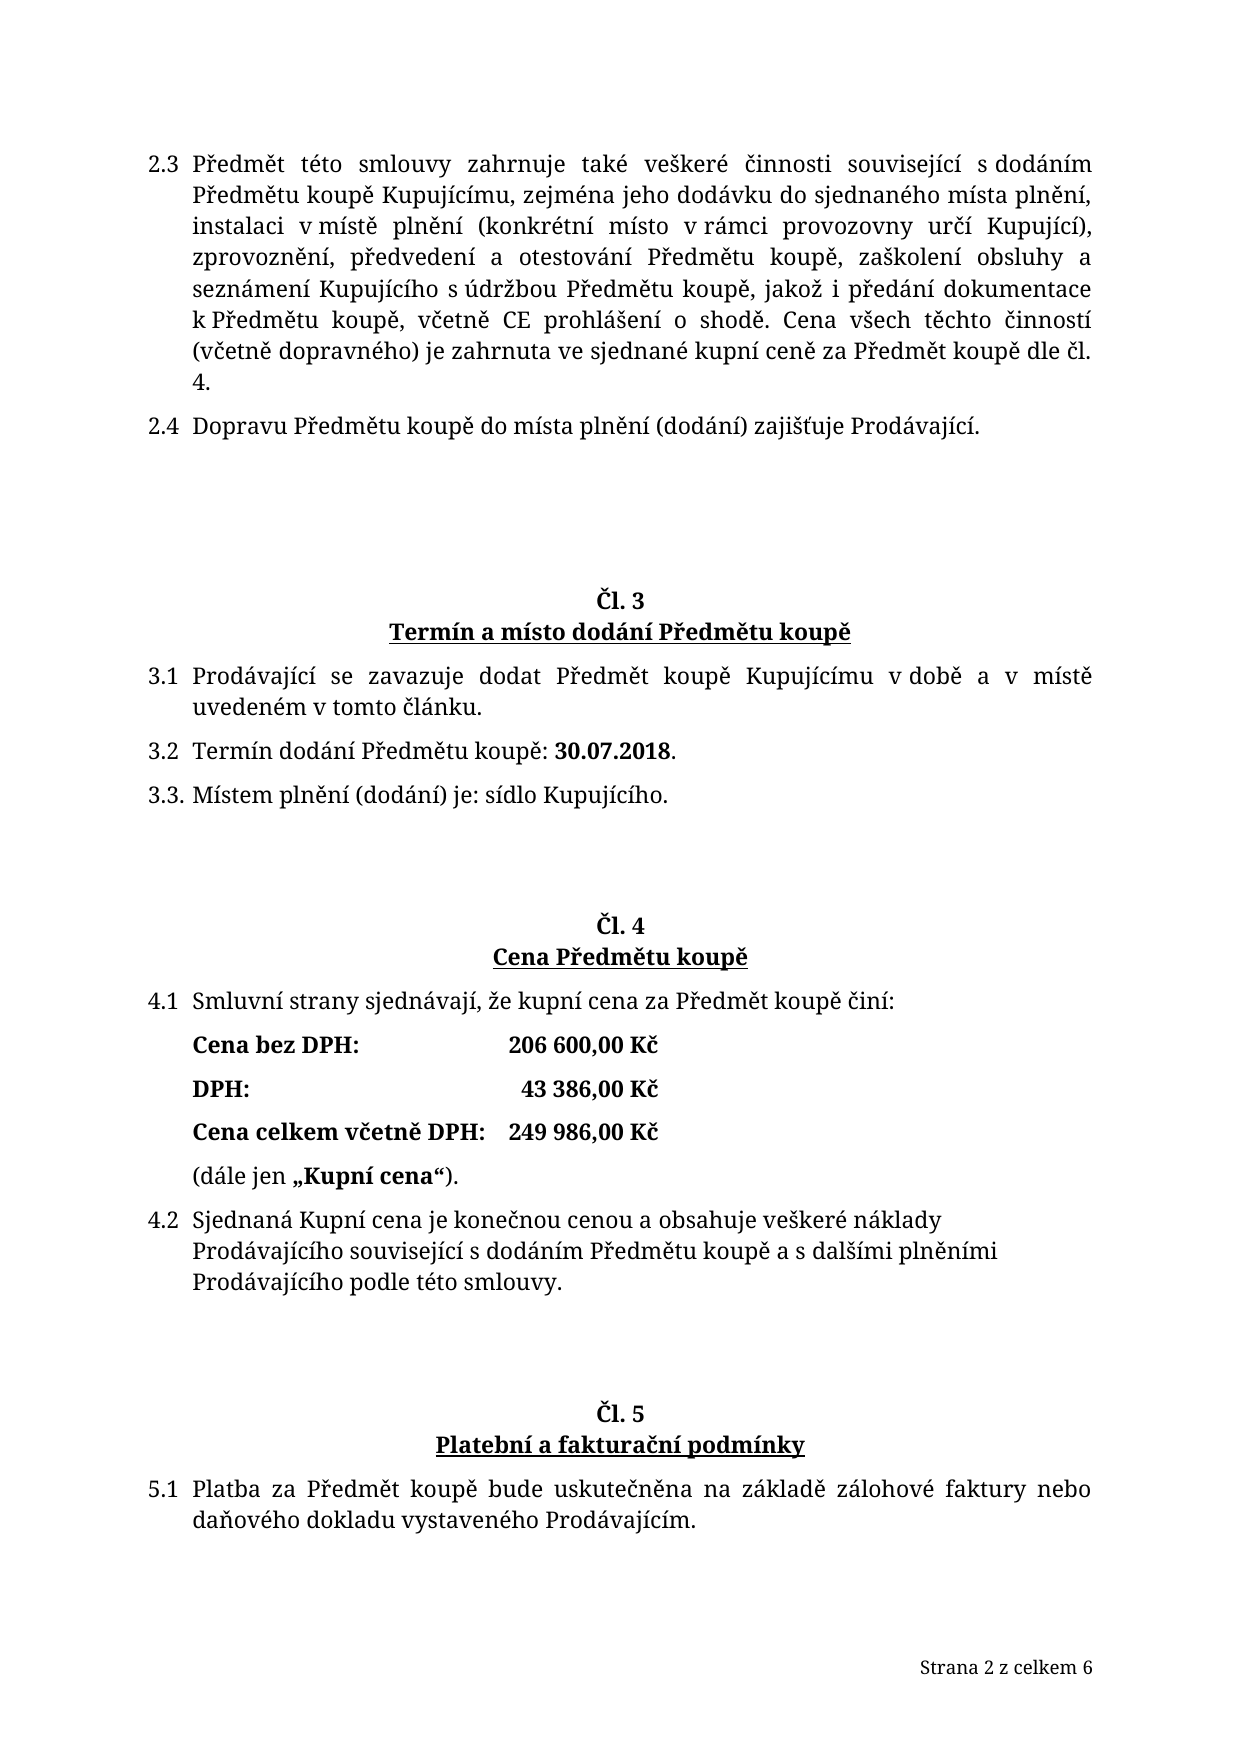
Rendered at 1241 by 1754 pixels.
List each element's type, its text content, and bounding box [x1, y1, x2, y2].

text 4.1 Smluvní strany sjednávají, že kupní cena za Předmět koupě činí: [148, 985, 1093, 1016]
text Cena celkem včetně DPH: 249 986,00 Kč [192, 1116, 1093, 1148]
text 3.1 Prodávající se zavazuje dodat Předmět koupě Kupujícímu v době a v místě uvedeném v tomto článku. [148, 660, 1093, 723]
text 2.3 Předmět této smlouvy zahrnuje také veškeré činnosti související s dodáním Předmětu koupě Kupujícímu, zejména jeho dodávku do sjednaného místa plnění, instalaci v místě plnění (konkrétní místo v rámci provozovny určí Kupující), zprovoznění, předvedení a otestování Předmětu koupě, zaškolení obsluhy a seznámení Kupujícího s údržbou Předmětu koupě, jakož i předání dokumentace k Předmětu koupě, včetně CE prohlášení o shodě. Cena všech těchto činností (včetně dopravného) je zahrnuta ve sjednané kupní ceně za Předmět koupě dle čl. 4. [148, 148, 1093, 398]
text Cena bez DPH: 206 600,00 Kč [192, 1029, 1093, 1060]
text 2.4 Dopravu Předmětu koupě do místa plnění (dodání) zajišťuje Prodávající. [148, 410, 1093, 441]
text Termín a místo dodání Předmětu koupě [148, 616, 1093, 648]
text Čl. 4 [148, 910, 1093, 941]
text 4.2 Sjednaná Kupní cena je konečnou cenou a obsahuje veškeré náklady Prodávajícího související s dodáním Předmětu koupě a s dalšími plněními Prodávajícího podle této smlouvy. [148, 1204, 1093, 1298]
text Platební a fakturační podmínky [148, 1429, 1093, 1460]
text Čl. 5 [148, 1398, 1093, 1429]
text 3.3. Místem plnění (dodání) je: sídlo Kupujícího. [148, 779, 1093, 810]
text DPH: 43 386,00 Kč [192, 1073, 1093, 1104]
text Čl. 3 [148, 585, 1093, 616]
text 3.2 Termín dodání Předmětu koupě: 30.07.2018. [148, 735, 1093, 766]
text Cena Předmětu koupě [148, 941, 1093, 973]
text (dále jen „Kupní cena“). [192, 1160, 1093, 1191]
text 5.1 Platba za Předmět koupě bude uskutečněna na základě zálohové faktury nebo daňového dokladu vystaveného Prodávajícím. [148, 1473, 1093, 1535]
